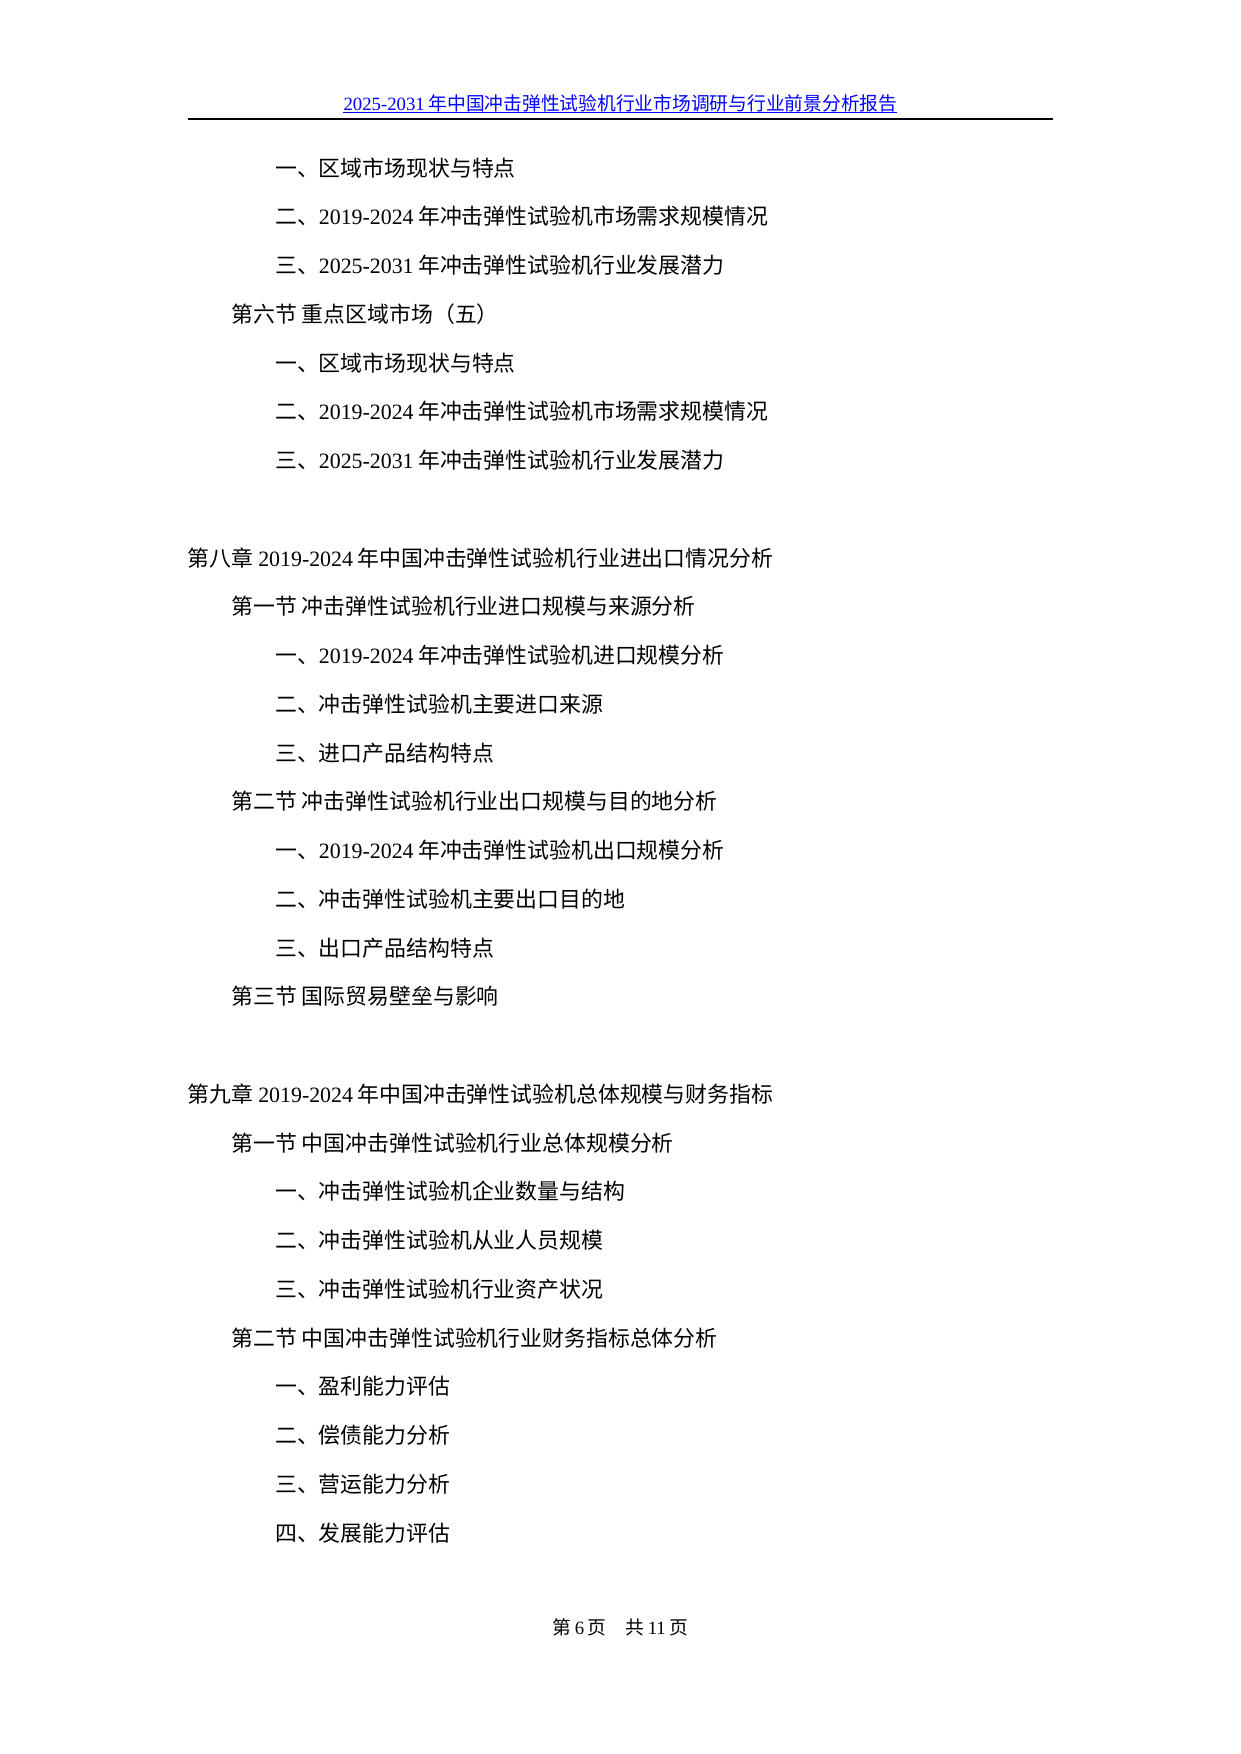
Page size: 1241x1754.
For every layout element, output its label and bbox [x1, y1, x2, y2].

text [187, 150, 1053, 1548]
